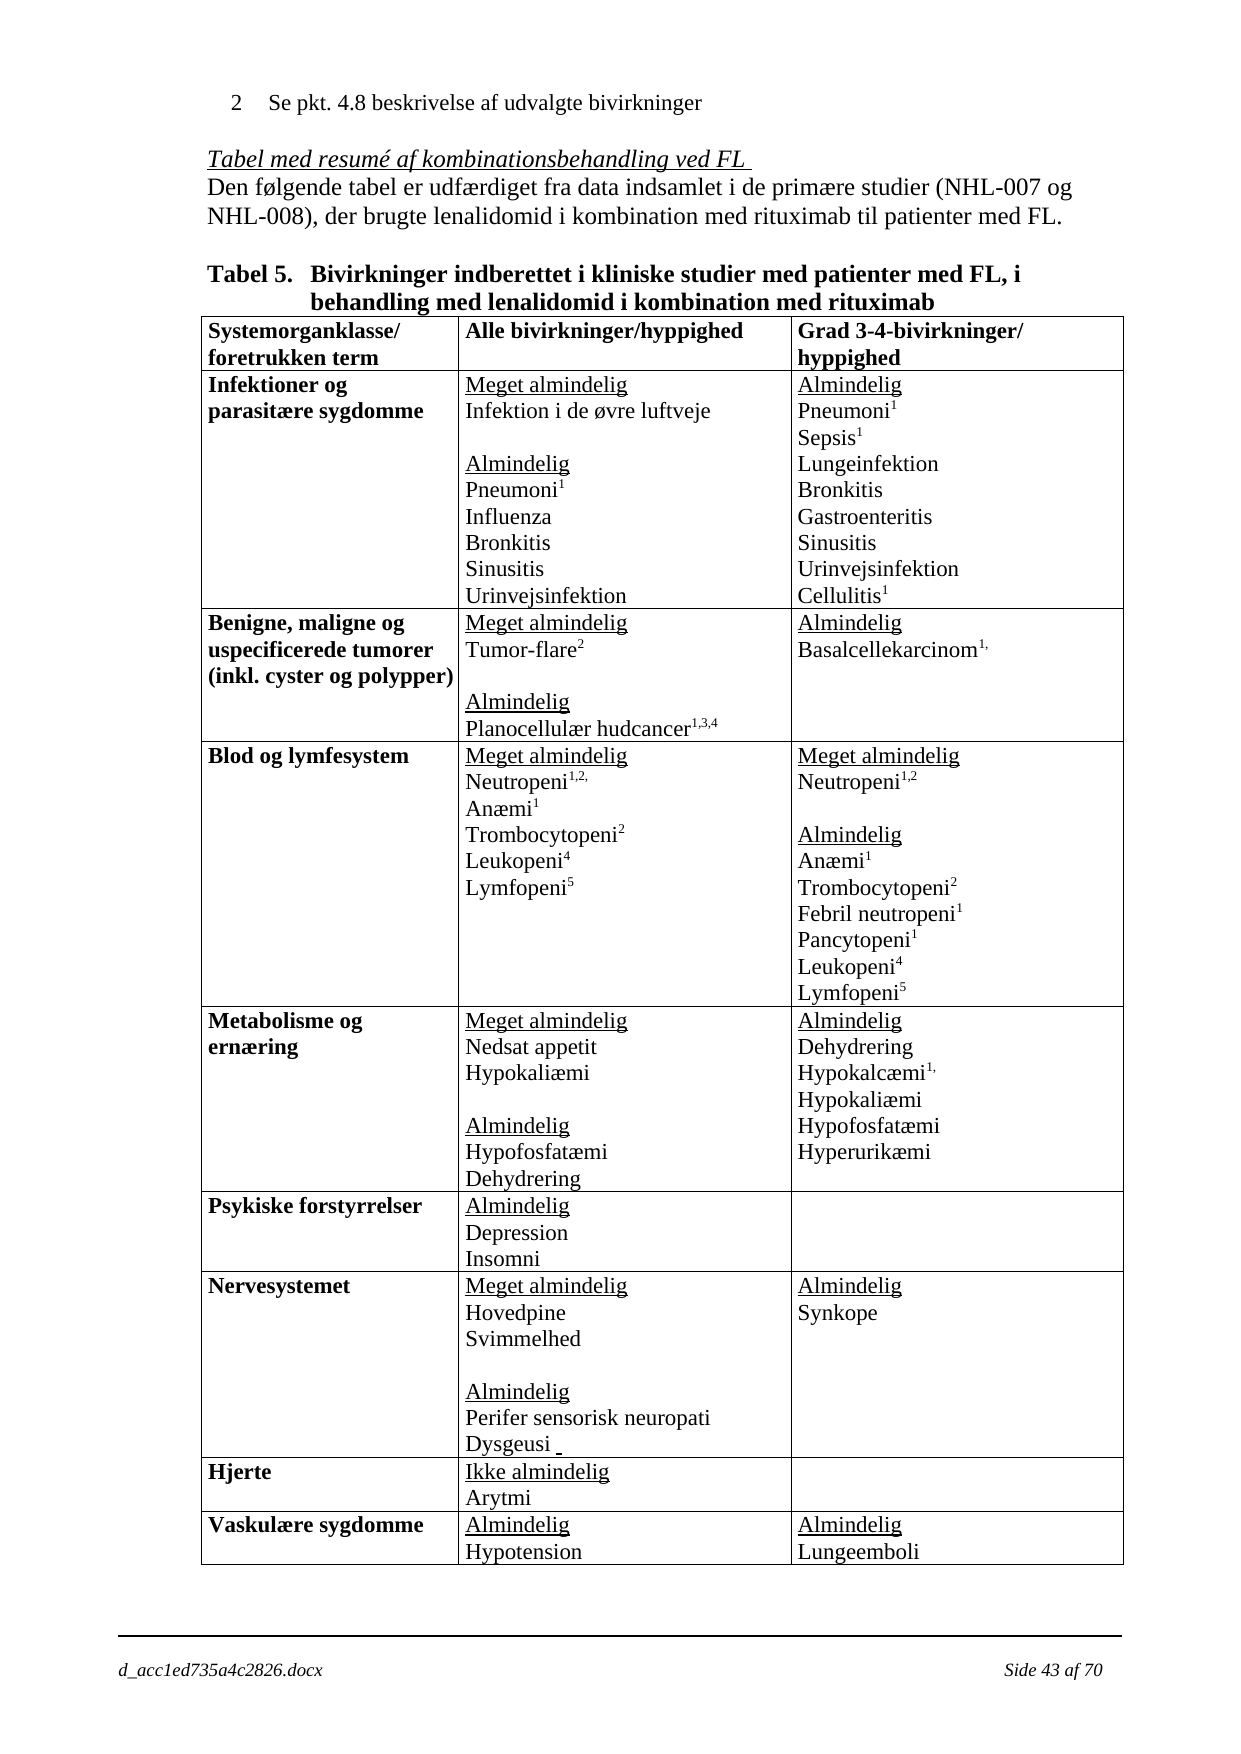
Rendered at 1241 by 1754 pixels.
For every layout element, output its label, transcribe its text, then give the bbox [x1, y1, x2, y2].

list Tabel 5. Bivirkninger indberettet i kliniske studier med patienter med FL, i behandling med lenalidomid i kombination med rituximab [207, 259, 1122, 316]
table_cell Almindelig Lungeemboli Hypotension [792, 1512, 1123, 1564]
text Tabel med resumé af kombinationsbehandling ved FL [207, 144, 1122, 172]
table_cell [792, 1192, 1123, 1271]
table_cell Benigne, maligne og uspecificerede tumorer (inkl. cyster og polypper) [202, 609, 458, 741]
list Se pkt. 4.8 beskrivelse af udvalgte bivirkninger [231, 89, 1122, 115]
table_cell Meget almindelig Infektion i de øvre luftveje Almindelig Pneumoni1 Influenza Bronkitis Sinusitis Urinvejsinfektion [459, 371, 791, 608]
table_cell Almindelig Hypotension [459, 1512, 791, 1564]
table_cell Almindelig Dehydrering Hypokalcæmi1, Hypokaliæmi Hypofosfatæmi Hyperurikæmi [792, 1007, 1123, 1191]
table_cell [792, 1458, 1123, 1511]
table_cell Infektioner og parasitære sygdomme [202, 371, 458, 608]
table_cell Almindelig Basalcellekarcinom1, [792, 609, 1123, 741]
table_cell Nervesystemet [202, 1272, 458, 1457]
table_cell Metabolisme og ernæring [202, 1007, 458, 1191]
text Den følgende tabel er udfærdiget fra data indsamlet i de primære studier (NHL-007 og NHL-008), der brugte lenalidomid i kombination med rituximab til patienter med FL. [207, 172, 1122, 230]
table_cell Almindelig Pneumoni1 Sepsis1 Lungeinfektion Bronkitis Gastroenteritis Sinusitis Urinvejsinfektion Cellulitis1 [792, 371, 1123, 608]
table_cell Almindelig Synkope [792, 1272, 1123, 1457]
table_cell Meget almindelig Tumor-flare2 Almindelig Planocellulær hudcancer1,3,4 [459, 609, 791, 741]
table_cell Meget almindelig Nedsat appetit Hypokaliæmi Almindelig Hypofosfatæmi Dehydrering [459, 1007, 791, 1191]
table_cell Vaskulære sygdomme [202, 1512, 458, 1564]
table_cell Meget almindelig Neutropeni1,2, Anæmi1 Trombocytopeni2 Leukopeni4 Lymfopeni5 [459, 742, 791, 1006]
table_cell Psykiske forstyrrelser [202, 1192, 458, 1271]
table_cell Meget almindelig Hovedpine Svimmelhed Almindelig Perifer sensorisk neuropati Dysgeusi [459, 1272, 791, 1457]
table_header Alle bivirkninger/hyppighed [459, 317, 791, 370]
table_cell Meget almindelig Neutropeni1,2 Almindelig Anæmi1 Trombocytopeni2 Febril neutropeni1 Pancytopeni1 Leukopeni4 Lymfopeni5 [792, 742, 1123, 1006]
table_header Systemorganklasse/ foretrukken term [202, 317, 458, 370]
table_cell Hjerte [202, 1458, 458, 1511]
table_cell Ikke almindelig Arytmi [459, 1458, 791, 1511]
table_cell Almindelig Depression Insomni [459, 1192, 791, 1271]
table_cell Blod og lymfesystem [202, 742, 458, 1006]
table_header Grad 3-4-bivirkninger/ hyppighed [792, 317, 1123, 370]
